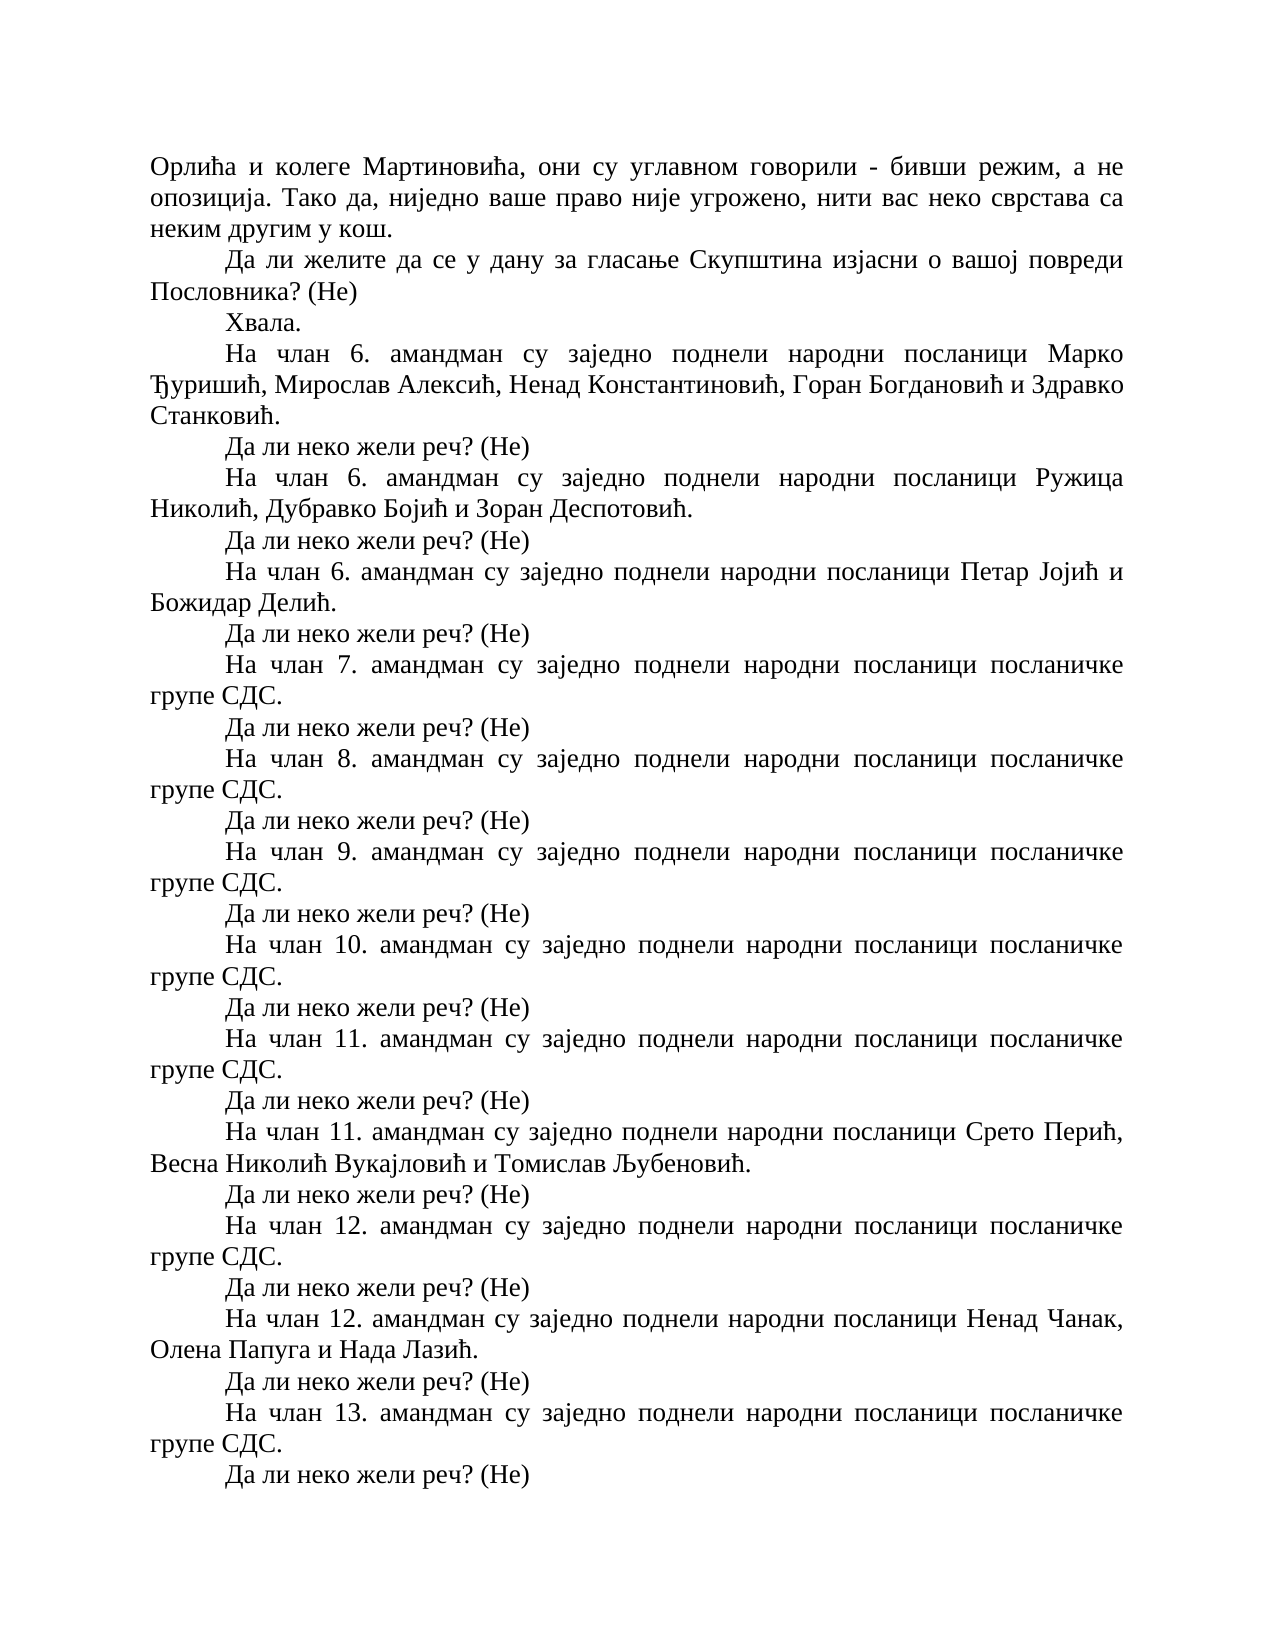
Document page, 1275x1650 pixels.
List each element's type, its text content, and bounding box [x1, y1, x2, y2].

text На члан 12. амандман су заједно поднели народни посланици посланичке групе СДС. [150, 1209, 1125, 1271]
text На члан 8. амандман су заједно поднели народни посланици посланичке групе СДС. [150, 742, 1125, 804]
text Да ли неко жели реч? (Не) [150, 524, 1125, 555]
text Да ли неко жели реч? (Не) [150, 1084, 1125, 1116]
text Да ли неко жели реч? (Не) [150, 804, 1125, 835]
text Да ли неко жели реч? (Не) [150, 1178, 1125, 1209]
text Да ли неко жели реч? (Не) [150, 617, 1125, 648]
text Да ли неко жели реч? (Не) [150, 430, 1125, 461]
text Да ли неко жели реч? (Не) [150, 991, 1125, 1022]
text На члан 10. амандман су заједно поднели народни посланици посланичке групе СДС. [150, 929, 1125, 991]
text На члан 9. амандман су заједно поднели народни посланици посланичке групе СДС. [150, 835, 1125, 897]
text На члан 7. амандман су заједно поднели народни посланици посланичке групе СДС. [150, 648, 1125, 711]
text Да ли неко жели реч? (Не) [150, 1458, 1125, 1489]
text Хвала. [150, 306, 1125, 337]
text На члан 11. амандман су заједно поднели народни посланици посланичке групе СДС. [150, 1022, 1125, 1084]
text Да ли неко жели реч? (Не) [150, 711, 1125, 742]
text На члан 6. амандман су заједно поднели народни посланици Марко Ђуришић, Мирослав Алексић, Ненад Константиновић, Горан Богдановић и Здравко Станковић. [150, 337, 1125, 430]
text Да ли неко жели реч? (Не) [150, 897, 1125, 929]
text На члан 13. амандман су заједно поднели народни посланици посланичке групе СДС. [150, 1396, 1125, 1458]
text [150, 150, 1125, 243]
text На члан 6. амандман су заједно поднели народни посланици Ружица Николић, Дубравко Бојић и Зоран Деспотовић. [150, 461, 1125, 524]
text Да ли неко жели реч? (Не) [150, 1271, 1125, 1302]
text На члан 12. амандман су заједно поднели народни посланици Ненад Чанак, Олена Папуга и Нада Лазић. [150, 1302, 1125, 1365]
text Да ли желите да се у дану за гласање Скупштина изјасни о вашој повреди Пословника? (Не) [150, 243, 1125, 306]
text Да ли неко жели реч? (Не) [150, 1365, 1125, 1396]
text На члан 6. амандман су заједно поднели народни посланици Петар Јојић и Божидар Делић. [150, 555, 1125, 617]
text На члан 11. амандман су заједно поднели народни посланици Срето Перић, Весна Николић Вукајловић и Томислав Љубеновић. [150, 1116, 1125, 1178]
